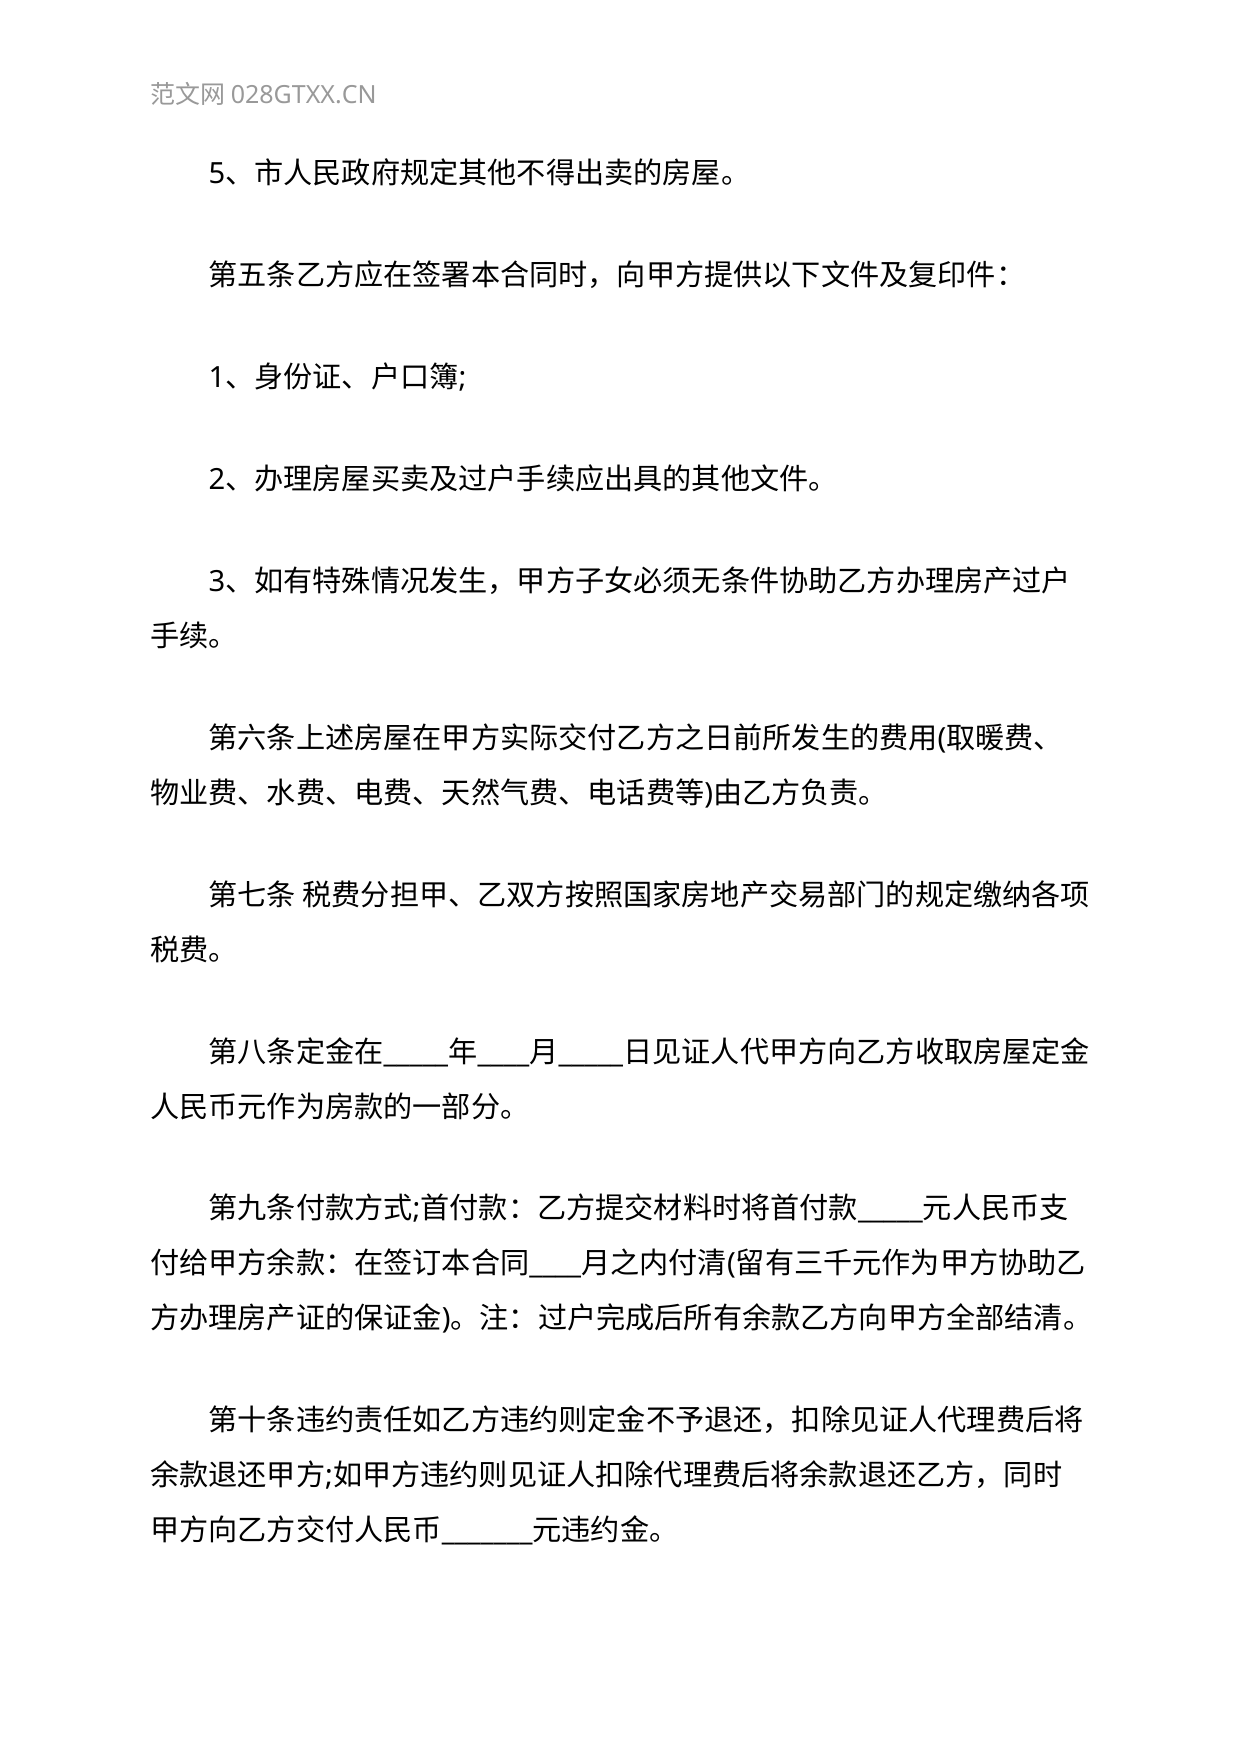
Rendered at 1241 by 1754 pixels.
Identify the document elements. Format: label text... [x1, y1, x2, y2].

text 第八条定金在_____年____月_____日见证人代甲方向乙方收取房屋定金人民币元作为房款的一部分。 [150, 1028, 1090, 1125]
text 第五条乙方应在签署本合同时，向甲方提供以下文件及复印件： [150, 252, 1090, 294]
text 第六条上述房屋在甲方实际交付乙方之日前所发生的费用(取暖费、物业费、水费、电费、天然气费、电话费等)由乙方负责。 [150, 714, 1090, 812]
text 1、身份证、户口簿; [150, 354, 1090, 396]
text 3、如有特殊情况发生，甲方子女必须无条件协助乙方办理房产过户手续。 [150, 558, 1090, 655]
text 5、市人民政府规定其他不得出卖的房屋。 [150, 150, 1090, 192]
text 第七条 税费分担甲、乙双方按照国家房地产交易部门的规定缴纳各项税费。 [150, 871, 1090, 969]
text 第九条付款方式;首付款：乙方提交材料时将首付款_____元人民币支付给甲方余款：在签订本合同____月之内付清(留有三千元作为甲方协助乙方办理房产证的保证金)。注：过户完成后所有余款乙方向甲方全部结清。 [150, 1185, 1090, 1337]
text 2、办理房屋买卖及过户手续应出具的其他文件。 [150, 456, 1090, 498]
text 第十条违约责任如乙方违约则定金不予退还，扣除见证人代理费后将余款退还甲方;如甲方违约则见证人扣除代理费后将余款退还乙方，同时甲方向乙方交付人民币_______元违约金。 [150, 1397, 1090, 1549]
